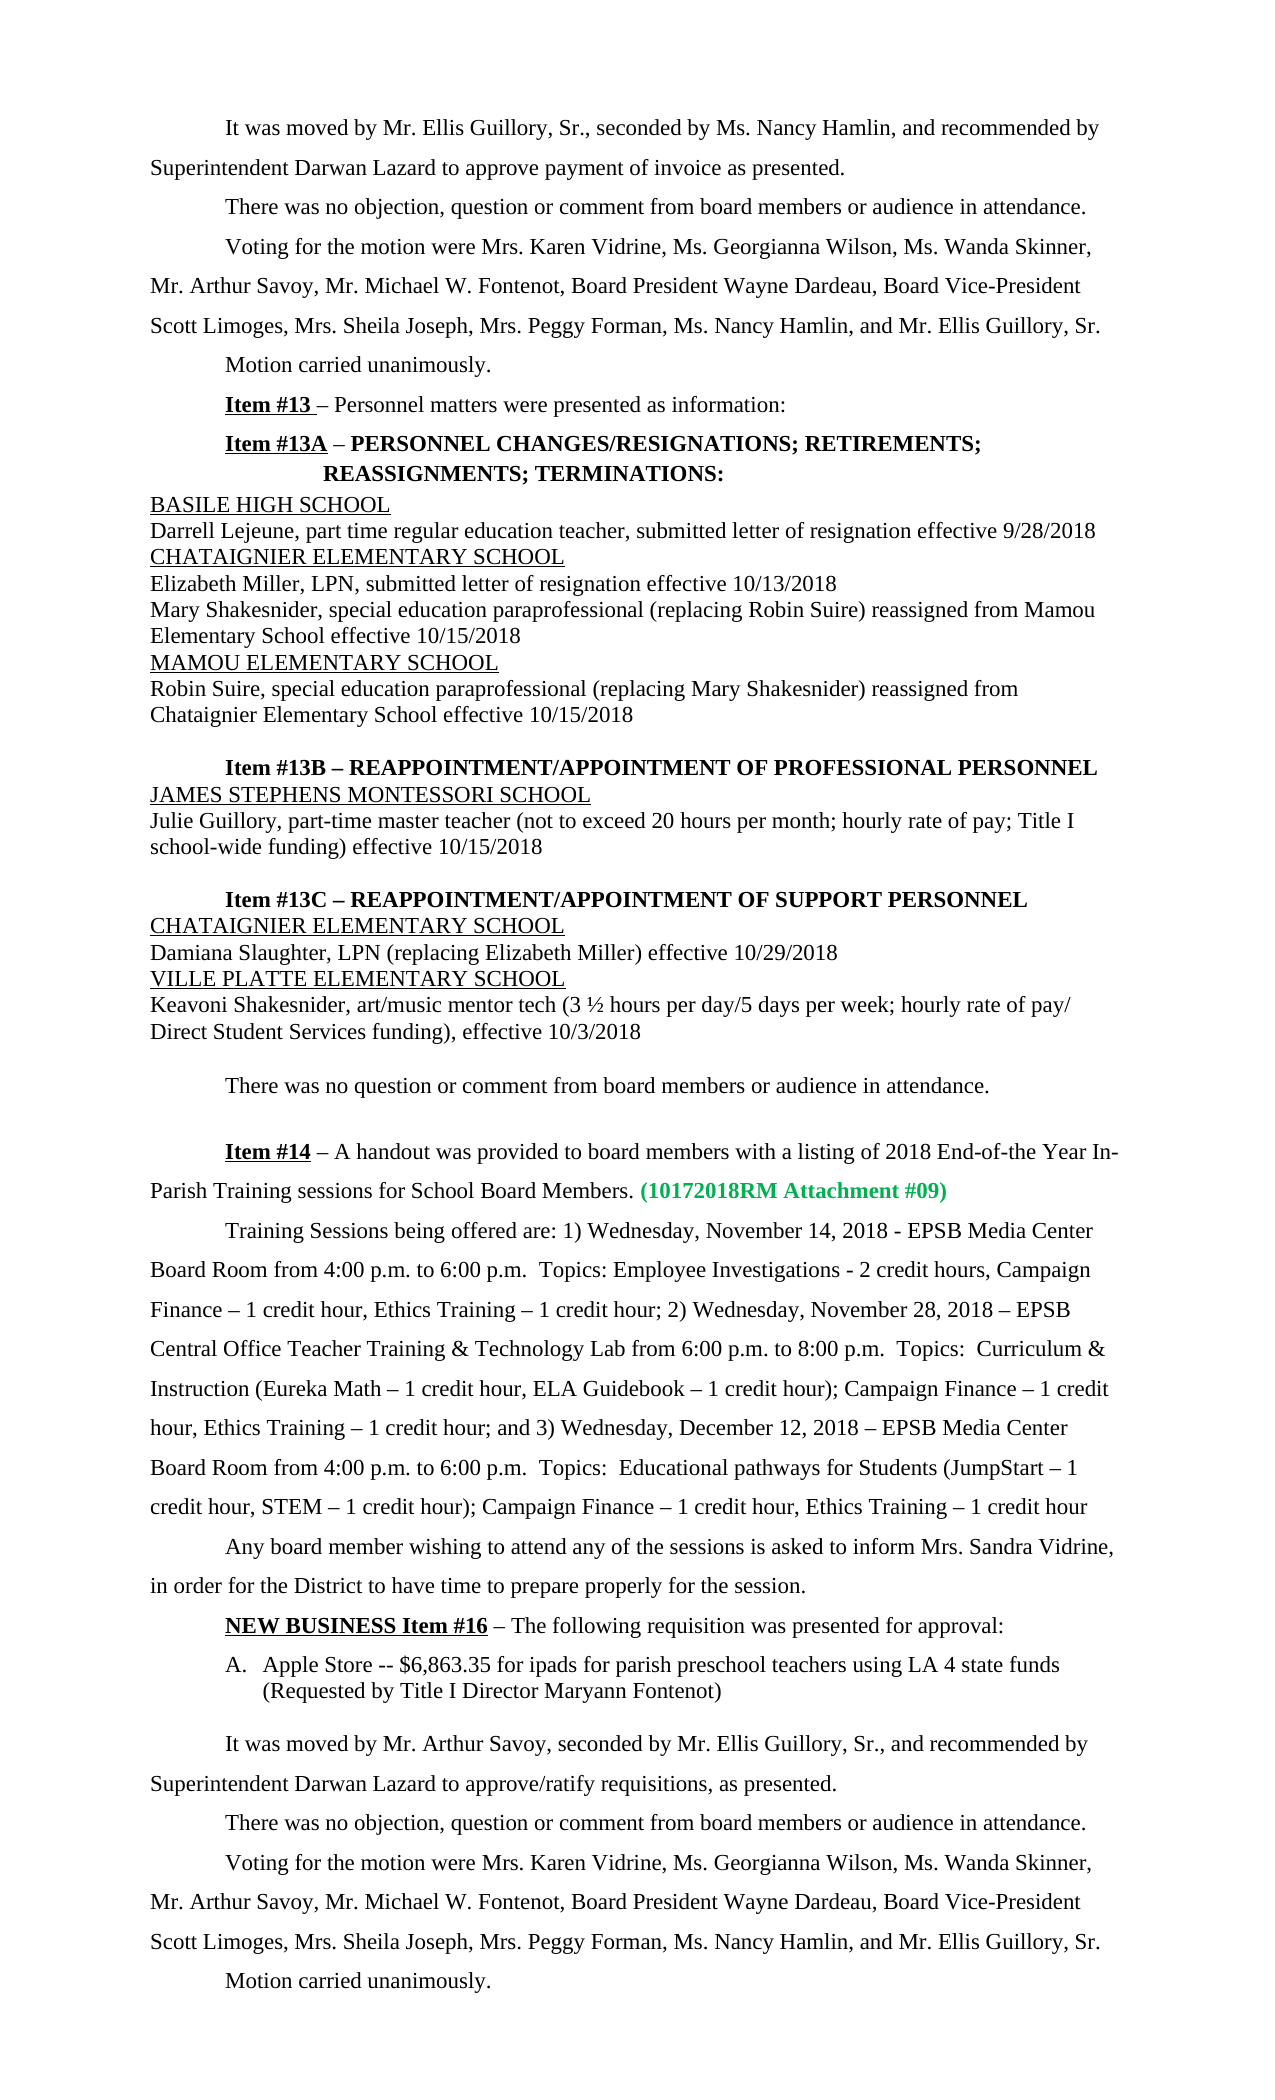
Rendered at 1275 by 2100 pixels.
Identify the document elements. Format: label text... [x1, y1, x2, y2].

text CHATAIGNIER ELEMENTARY SCHOOL [150, 912, 1125, 939]
text It was moved by Mr. Arthur Savoy, seconded by Mr. Ellis Guillory, Sr., and recommended by Superintendent Darwan Lazard to approve/ratify requisitions, as presented. [150, 1730, 1125, 1796]
text CHATAIGNIER ELEMENTARY SCHOOL [150, 543, 1125, 570]
text VILLE PLATTE ELEMENTARY SCHOOL [150, 965, 1125, 991]
text Darrell Lejeune, part time regular education teacher, submitted letter of resignation effective 9/28/2018 [150, 517, 1125, 543]
text Motion carried unanimously. [150, 1967, 1125, 1993]
text Any board member wishing to attend any of the sessions is asked to inform Mrs. Sandra Vidrine, in order for the District to have time to prepare properly for the session. [150, 1533, 1125, 1599]
text It was moved by Mr. Ellis Guillory, Sr., seconded by Ms. Nancy Hamlin, and recommended by Superintendent Darwan Lazard to approve payment of invoice as presented. [150, 114, 1125, 180]
text JAMES STEPHENS MONTESSORI SCHOOL [150, 781, 1125, 807]
text There was no objection, question or comment from board members or audience in attendance. [150, 193, 1125, 220]
text NEW BUSINESS Item #16 – The following requisition was presented for approval: [150, 1612, 1125, 1638]
text Damiana Slaughter, LPN (replacing Elizabeth Miller) effective 10/29/2018 [150, 939, 1125, 965]
text BASILE HIGH SCHOOL [150, 491, 1125, 517]
text Mary Shakesnider, special education paraprofessional (replacing Robin Suire) reassigned from Mamou Elementary School effective 10/15/2018 [150, 596, 1125, 649]
text Item #13A – PERSONNEL CHANGES/RESIGNATIONS; RETIREMENTS; [225, 430, 1125, 457]
text Training Sessions being offered are: 1) Wednesday, November 14, 2018 - EPSB Media Center Board Room from 4:00 p.m. to 6:00 p.m. Topics: Employee Investigations - 2 credit hours, Campaign Finance – 1 credit hour, Ethics Training – 1 credit hour; 2) Wednesday, November 28, 2018 – EPSB Central Office Teacher Training & Technology Lab from 6:00 p.m. to 8:00 p.m. Topics: Curriculum & Instruction (Eureka Math – 1 credit hour, ELA Guidebook – 1 credit hour); Campaign Finance – 1 credit hour, Ethics Training – 1 credit hour; and 3) Wednesday, December 12, 2018 – EPSB Media Center Board Room from 4:00 p.m. to 6:00 p.m. Topics: Educational pathways for Students (JumpStart – 1 credit hour, STEM – 1 credit hour); Campaign Finance – 1 credit hour, Ethics Training – 1 credit hour [150, 1217, 1125, 1520]
text Item #13 – Personnel matters were presented as information: [150, 391, 1125, 417]
text Item #13B – REAPPOINTMENT/APPOINTMENT OF PROFESSIONAL PERSONNEL [150, 754, 1125, 781]
text Robin Suire, special education paraprofessional (replacing Mary Shakesnider) reassigned from Chataignier Elementary School effective 10/15/2018 [150, 675, 1125, 728]
text REASSIGNMENTS; TERMINATIONS: [225, 461, 1125, 487]
text Keavoni Shakesnider, art/music mentor tech (3 ½ hours per day/5 days per week; hourly rate of pay/ Direct Student Services funding), effective 10/3/2018 [150, 991, 1125, 1044]
list Apple Store -- $6,863.35 for ipads for parish preschool teachers using LA 4 state funds (Requested by Title I Director Maryann Fontenot) [225, 1651, 1125, 1704]
text Motion carried unanimously. [150, 351, 1125, 378]
text There was no objection, question or comment from board members or audience in attendance. [150, 1809, 1125, 1836]
text Item #13C – REAPPOINTMENT/APPOINTMENT OF SUPPORT PERSONNEL [150, 886, 1125, 912]
text There was no question or comment from board members or audience in attendance. [150, 1072, 1125, 1098]
text Item #14 – A handout was provided to board members with a listing of 2018 End-of-the Year In-Parish Training sessions for School Board Members. (10172018RM Attachment #09) [150, 1138, 1125, 1204]
text MAMOU ELEMENTARY SCHOOL [150, 649, 1125, 675]
text Julie Guillory, part-time master teacher (not to exceed 20 hours per month; hourly rate of pay; Title I school-wide funding) effective 10/15/2018 [150, 807, 1125, 860]
text Elizabeth Miller, LPN, submitted letter of resignation effective 10/13/2018 [150, 570, 1125, 596]
